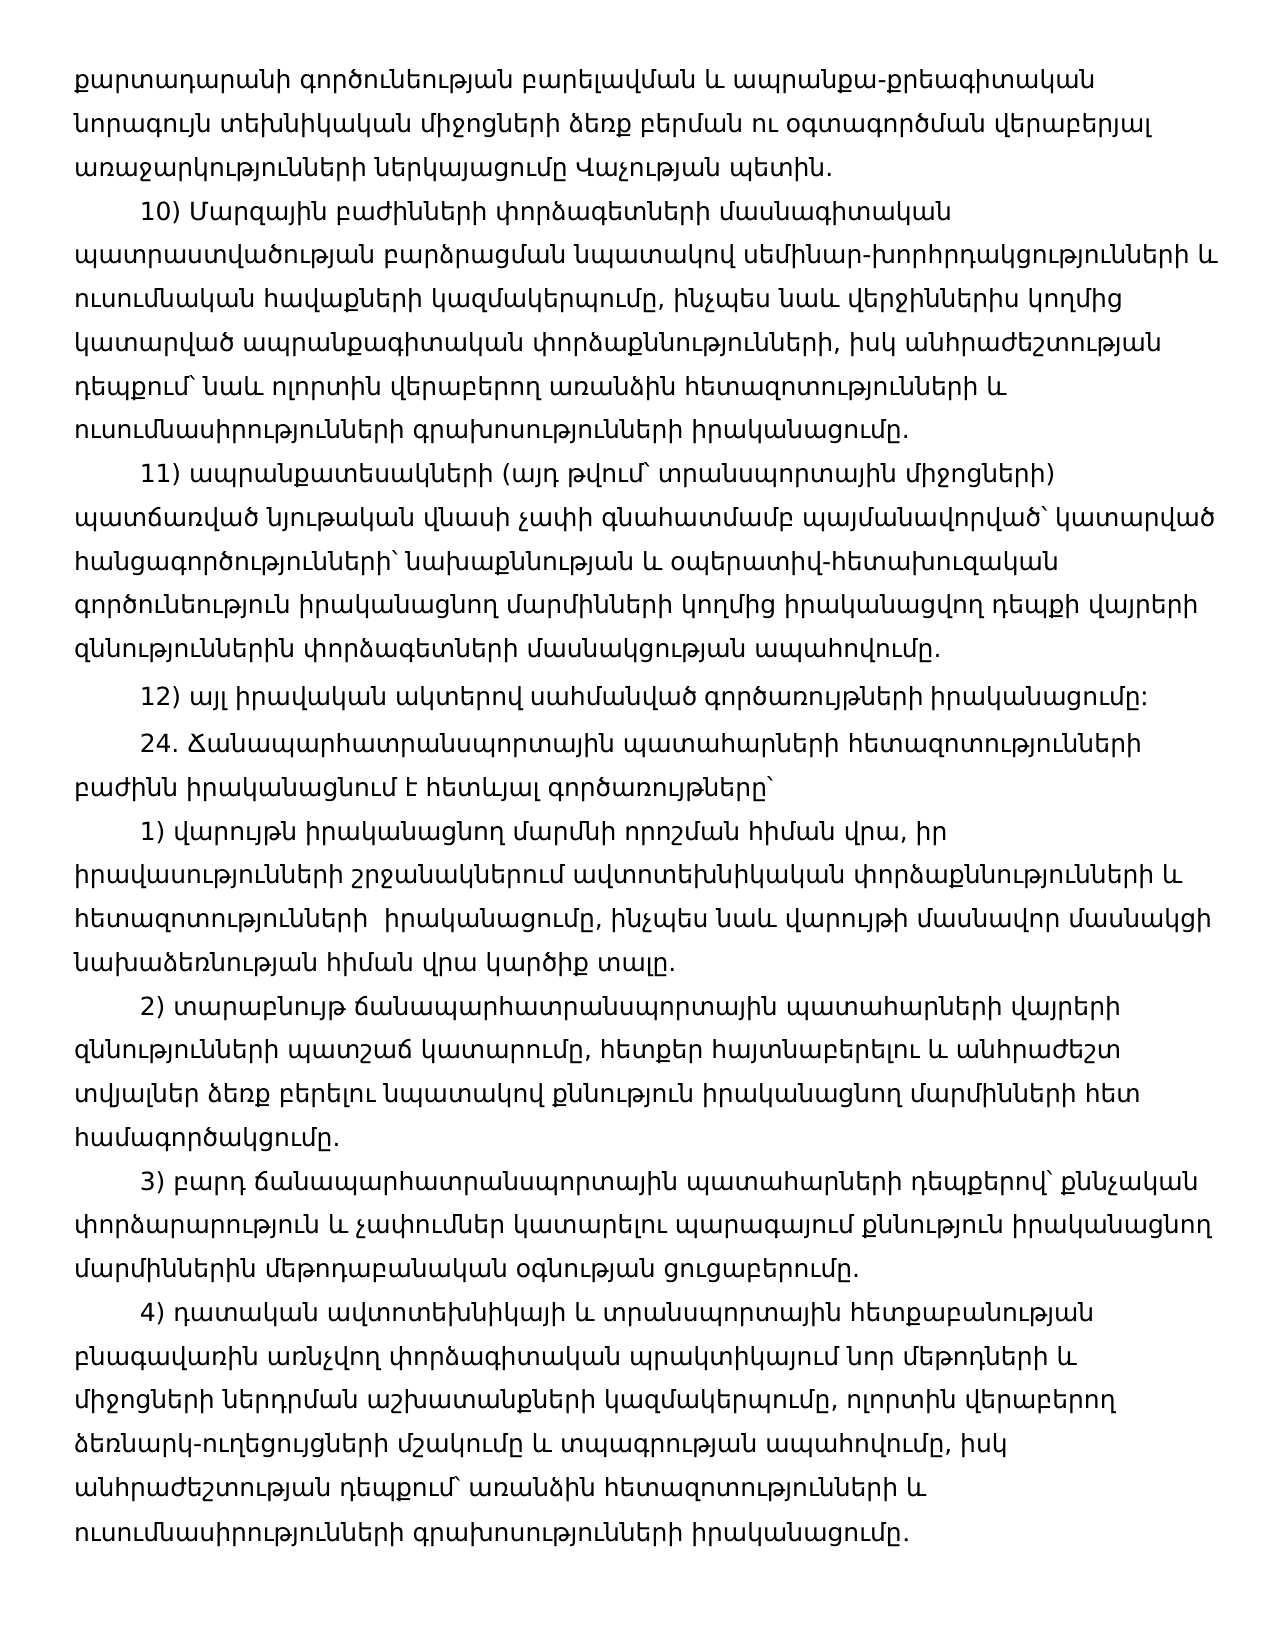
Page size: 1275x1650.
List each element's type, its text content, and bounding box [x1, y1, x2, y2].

list 1) վարույթն իրականացնող մարմնի որոշման հիման վրա, իր իրավասությունների շրջանակներում ավտոտեխնիկական փորձաքննությունների և հետազոտությունների իրականացումը, ինչպես նաև վարույթի մասնավոր մասնակցի նախաձեռնության հիման վրա կարծիք տալը. [74, 817, 1226, 977]
list 4) դատական ավտոտեխնիկայի և տրանսպորտային հետքաբանության բնագավառին առնչվող փորձագիտական պրակտիկայում նոր մեթոդների և միջոցների ներդրման աշխատանքների կազմակերպումը, ոլորտին վերաբերող ձեռնարկ-ուղեցույցների մշակումը և տպագրության ապահովումը, իսկ անհրաժեշտության դեպքում՝ առանձին հետազոտությունների և ուսումնասիրությունների գրախոսությունների իրականացումը. [74, 1298, 1226, 1548]
list 10) Մարզային բաժինների փորձագետների մասնագիտական պատրաստվածության բարձրացման նպատակով սեմինար-խորհրդակցությունների և ուսումնական հավաքների կազմակերպումը, ինչպես նաև վերջիններիս կողմից կատարված ապրանքագիտական փորձաքննությունների, իսկ անհրաժեշտության դեպքում՝ նաև ոլորտին վերաբերող առանձին հետազոտությունների և ուսումնասիրությունների գրախոսությունների իրականացումը. [74, 197, 1226, 445]
list 12) այլ իրավական ակտերով սահմանված գործառույթների իրականացումը: [74, 678, 1226, 712]
list 11) ապրանքատեսակների (այդ թվում՝ տրանսպորտային միջոցների) պատճառված նյութական վնասի չափի գնահատմամբ պայմանավորված՝ կատարված հանցագործությունների՝ նախաքննության և օպերատիվ-հետախուզական գործունեություն իրականացնող մարմինների կողմից իրականացվող դեպքի վայրերի զննություններին փորձագետների մասնակցության ապահովումը. [74, 459, 1226, 663]
list 3) բարդ ճանապարհատրանսպորտային պատահարների դեպքերով՝ քննչական փորձարարություն և չափումներ կատարելու պարագայում քննություն իրականացնող մարմիններին մեթոդաբանական օգնության ցուցաբերումը. [74, 1167, 1226, 1283]
list 2) տարաբնույթ ճանապարհատրանսպորտային պատահարների վայրերի զննությունների պատշաճ կատարումը, հետքեր հայտնաբերելու և անհրաժեշտ տվյալներ ձեռք բերելու նպատակով քննություն իրականացնող մարմինների հետ համագործակցումը. [74, 992, 1226, 1152]
list 24. Ճանապարհատրանսպորտային պատահարների հետազոտությունների բաժինն իրականացնում է հետևյալ գործառույթները՝ [74, 729, 1226, 802]
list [74, 66, 1226, 182]
